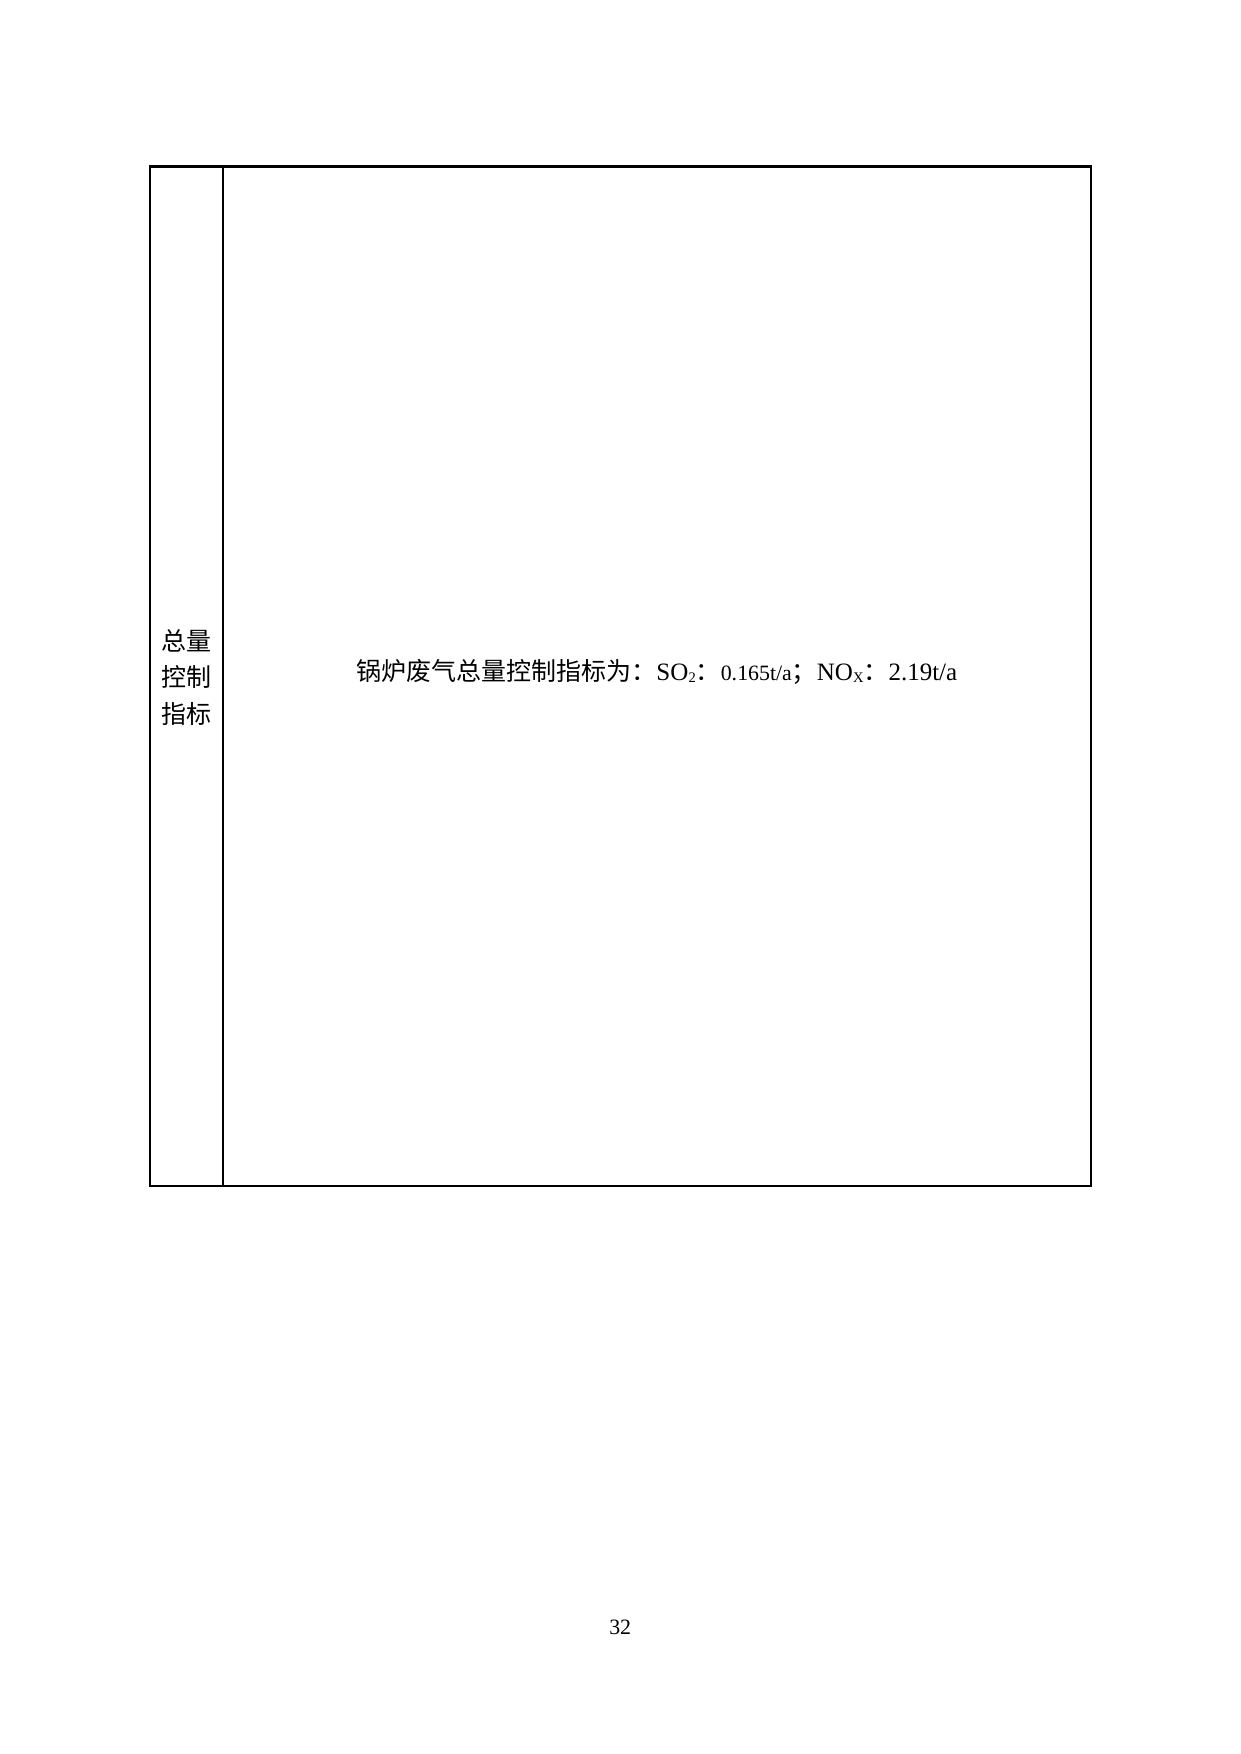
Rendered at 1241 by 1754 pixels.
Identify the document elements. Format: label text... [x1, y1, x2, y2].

table_cell 锅炉废气总量控制指标为：SO2：0.165t/a；NOX：2.19t/a [224, 168, 1090, 1184]
table_cell 总量 控制 指标 [151, 168, 222, 1184]
